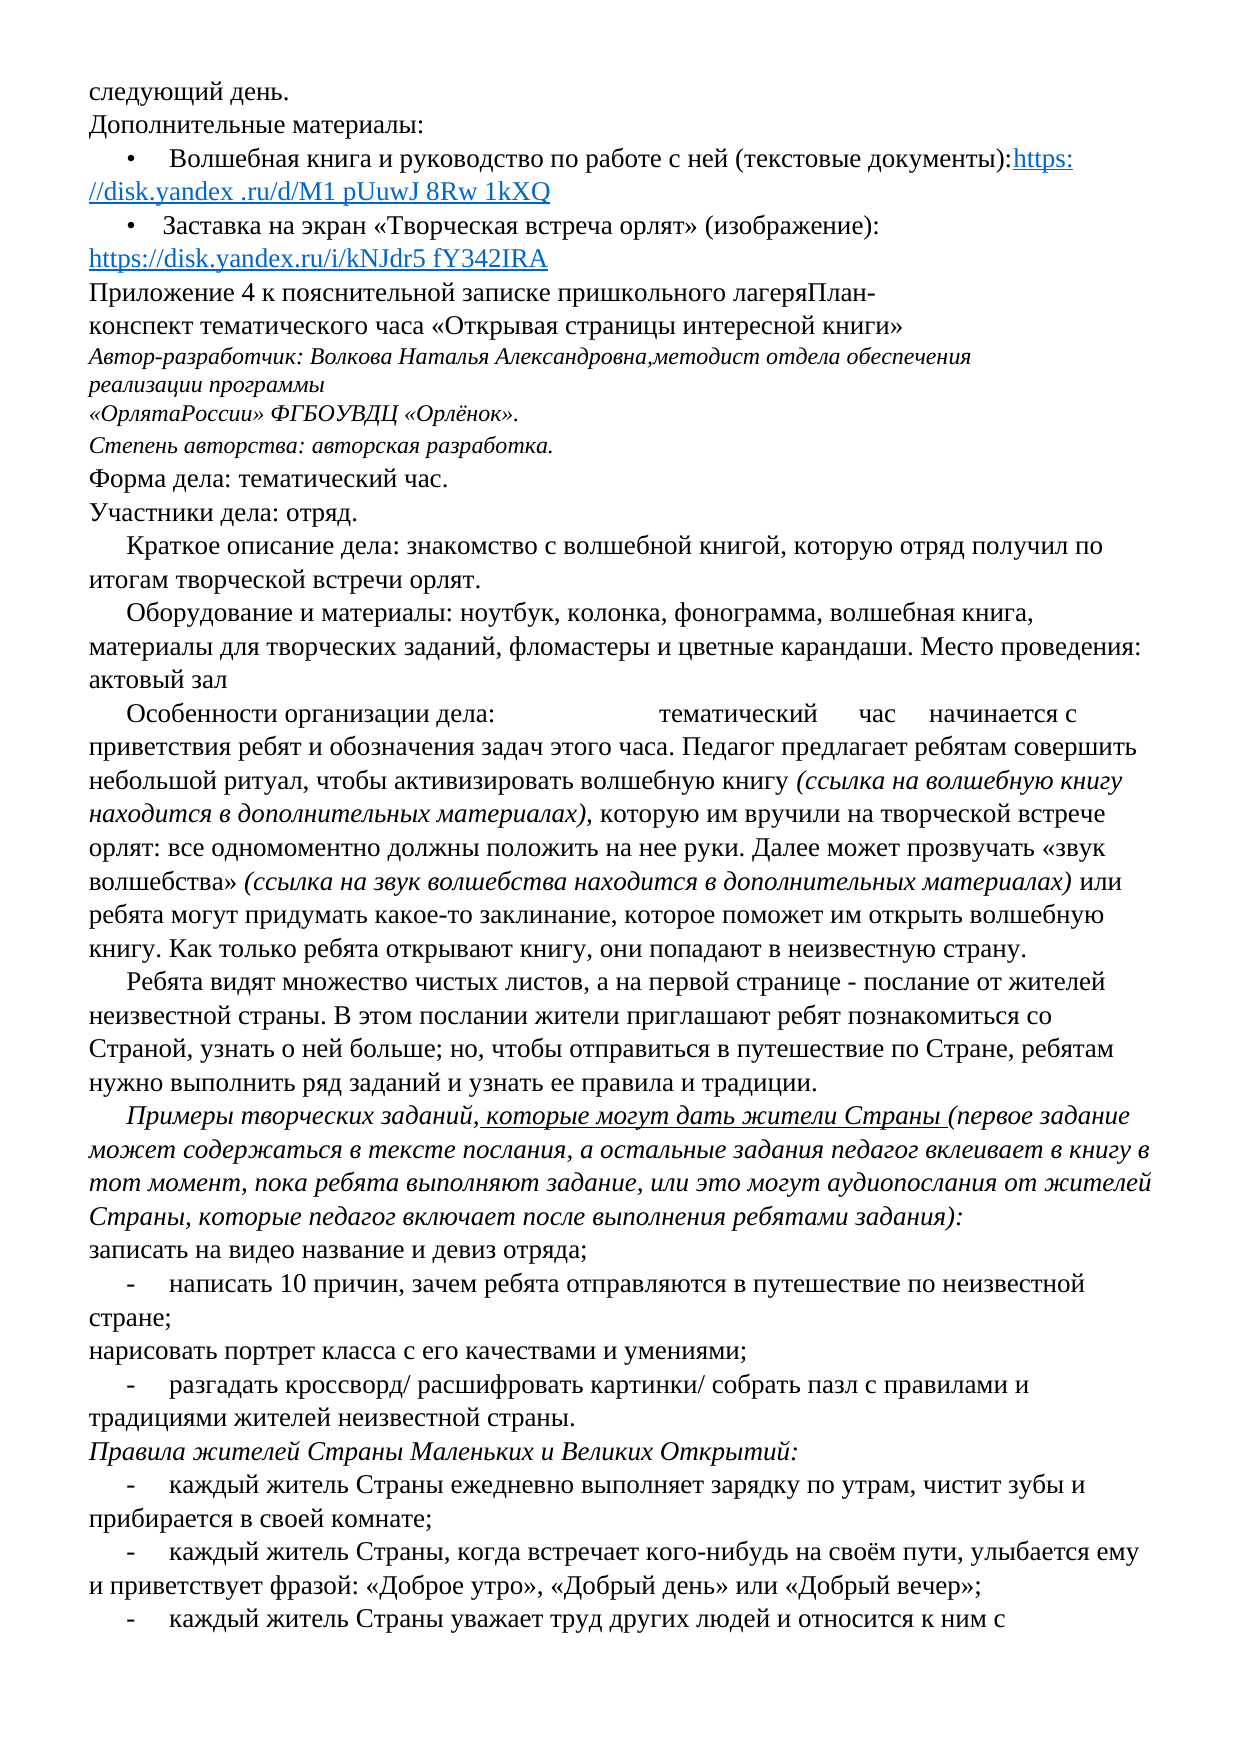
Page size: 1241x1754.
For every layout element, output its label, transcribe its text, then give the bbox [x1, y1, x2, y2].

text Правила жителей Страны Маленьких и Великих Открытий: [88, 1433, 1154, 1467]
list Заставка на экран «Творческая встреча орлят» (изображение): https://disk.yandex.ru/i/kNJdr5 fY342IRA [88, 207, 1154, 274]
text Примеры творческих заданий, которые могут дать жители Страны (первое задание может содержаться в тексте послания, а остальные задания педагог вклеивает в книгу в тот момент, пока ребята выполняют задание, или это могут аудиопослания от жителей Страны, которые педагог включает после выполнения ребятами задания): [88, 1098, 1154, 1232]
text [88, 73, 1154, 107]
text Автор-разработчик: Волкова Наталья Александровна,методист отдела обеспечения [88, 342, 1154, 370]
text приветствия ребят и обозначения задач этого часа. Педагог предлагает ребятам совершить небольшой ритуал, чтобы активизировать волшебную книгу (ссылка на волшебную книгу находится в дополнительных материалах), которую им вручили на творческой встрече орлят: все одномоментно должны положить на нее руки. Далее может прозвучать «звук волшебства» (ссылка на звук волшебства находится в дополнительных материалах) или ребята могут придумать какое-то заклинание, которое поможет им открыть волшебную книгу. Как только ребята открывают книгу, они попадают в неизвестную страну. [88, 729, 1154, 964]
list каждый житель Страны ежедневно выполняет зарядку по утрам, чистит зубы и прибирается в своей комнате; [88, 1467, 1154, 1534]
text нарисовать портрет класса с его качествами и умениями; [88, 1333, 1154, 1366]
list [88, 1601, 1154, 1635]
text Краткое описание дела: знакомство с волшебной книгой, которую отряд получил по итогам творческой встречи орлят. [88, 528, 1154, 595]
list разгадать кроссворд/ расшифровать картинки/ собрать пазл с правилами и традициями жителей неизвестной страны. [88, 1366, 1154, 1433]
text Особенности организации дела: тематический час начинается с [88, 696, 1154, 729]
text Оборудование и материалы: ноутбук, колонка, фонограмма, волшебная книга, материалы для творческих заданий, фломастеры и цветные карандаши. Место проведения: актовый зал [88, 595, 1154, 696]
text конспект тематического часа «Открывая страницы интересной книги» [88, 308, 1154, 342]
text Приложение 4 к пояснительной записке пришкольного лагеряПлан- [88, 274, 1154, 308]
text записать на видео название и девиз отряда; [88, 1232, 1154, 1266]
text Участники дела: отряд. [88, 494, 1154, 528]
text реализации программы [88, 370, 1154, 399]
list каждый житель Страны, когда встречает кого-нибудь на своём пути, улыбается ему и приветствует фразой: «Доброе утро», «Добрый день» или «Добрый вечер»; [88, 1534, 1154, 1601]
list Волшебная книга и руководство по работе с ней (текстовые документы):https: //disk.yandex .ru/d/M1 pUuwJ 8Rw 1kXQ [88, 140, 1154, 207]
text «ОрлятаРоссии» ФГБОУВДЦ «Орлёнок». [88, 399, 1154, 427]
text Дополнительные материалы: [88, 107, 1154, 140]
text Форма дела: тематический час. [88, 461, 1154, 494]
list написать 10 причин, зачем ребята отправляются в путешествие по неизвестной стране; [88, 1266, 1154, 1333]
text Ребята видят множество чистых листов, а на первой странице - послание от жителей неизвестной страны. В этом послании жители приглашают ребят познакомиться со Страной, узнать о ней больше; но, чтобы отправиться в путешествие по Стране, ребятам нужно выполнить ряд заданий и узнать ее правила и традиции. [88, 964, 1154, 1098]
text Степень авторства: авторская разработка. [88, 427, 1154, 461]
